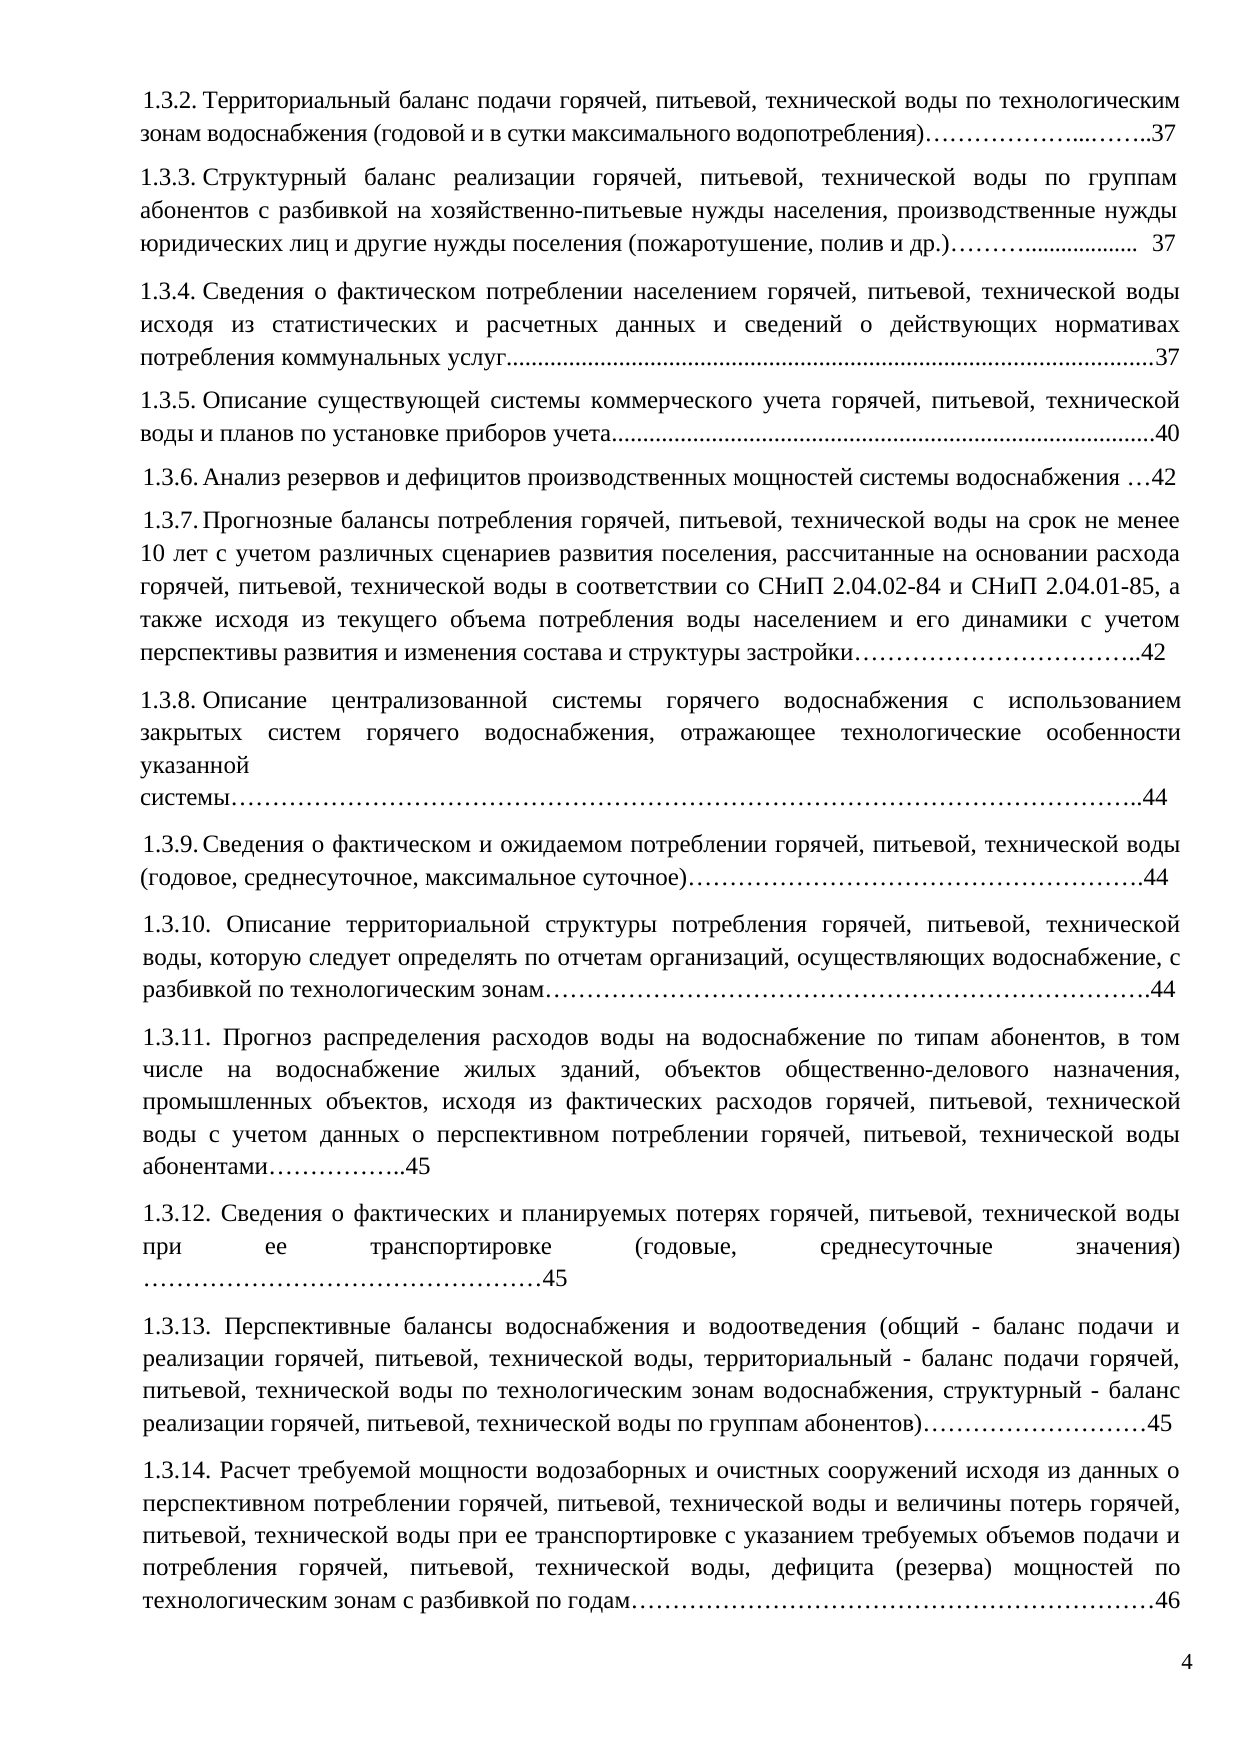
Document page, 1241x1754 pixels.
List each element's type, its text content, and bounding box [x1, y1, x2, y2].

list Сведения о фактическом и ожидаемом потреблении горячей, питьевой, технической воды (годовое, среднесуточное, максимальное суточное)……………………………………………….44 [140, 829, 1181, 891]
list Территориальный баланс подачи горячей, питьевой, технической воды по технологическим зонам водоснабжения (годовой и в сутки максимального водопотребления)………………...……..37 [140, 85, 1181, 147]
list Анализ резервов и дефицитов производственных мощностей системы водоснабжения …42 [140, 462, 1181, 490]
list 1.3.12. Сведения о фактических и планируемых потерях горячей, питьевой, технической воды при ее транспортировке (годовые, среднесуточные значения)…………………………………………45 [142, 1198, 1181, 1292]
list Сведения о фактическом потреблении населением горячей, питьевой, технической воды исходя из статистических и расчетных данных и сведений о действующих нормативах потребления коммунальных услуг 37 [139, 276, 1181, 371]
list Описание существующей системы коммерческого учета горячей, питьевой, технической воды и планов по установке приборов учета 40 [140, 385, 1181, 447]
list 1.3.13. Перспективные балансы водоснабжения и водоотведения (общий - баланс подачи и реализации горячей, питьевой, технической воды, территориальный - баланс подачи горячей, питьевой, технической воды по технологическим зонам водоснабжения, структурный - баланс реализации горячей, питьевой, технической воды по группам абонентов)………………………45 [142, 1311, 1181, 1437]
list 1.3.11. Прогноз распределения расходов воды на водоснабжение по типам абонентов, в том числе на водоснабжение жилых зданий, объектов общественно-делового назначения, промышленных объектов, исходя из фактических расходов горячей, питьевой, технической воды с учетом данных о перспективном потреблении горячей, питьевой, технической воды абонентами……………..45 [142, 1022, 1181, 1180]
list Структурный баланс реализации горячей, питьевой, технической воды по группам абонентов с разбивкой на хозяйственно-питьевые нужды населения, производственные нужды юридических лиц и другие нужды поселения (пожаротушение, полив и др.)………................... 37 [140, 162, 1178, 257]
list Описание централизованной системы горячего водоснабжения с использованием закрытых систем горячего водоснабжения, отражающее технологические особенности указанной системы………………………………………………………………………………………………..44 [140, 685, 1181, 811]
list 1.3.14. Расчет требуемой мощности водозаборных и очистных сооружений исходя из данных о перспективном потреблении горячей, питьевой, технической воды и величины потерь горячей, питьевой, технической воды при ее транспортировке с указанием требуемых объемов подачи и потребления горячей, питьевой, технической воды, дефицита (резерва) мощностей по технологическим зонам с разбивкой по годам………………………………………………………46 [142, 1455, 1181, 1614]
list Прогнозные балансы потребления горячей, питьевой, технической воды на срок не менее 10 лет с учетом различных сценариев развития поселения, рассчитанные на основании расхода горячей, питьевой, технической воды в соответствии со СНиП 2.04.02-84 и СНиП 2.04.01-85, а также исходя из текущего объема потребления воды населением и его динамики с учетом перспективы развития и изменения состава и структуры застройки……………………………..42 [140, 505, 1181, 666]
list 1.3.10. Описание территориальной структуры потребления горячей, питьевой, технической воды, которую следует определять по отчетам организаций, осуществляющих водоснабжение, с разбивкой по технологическим зонам……………………………………………………………….44 [142, 909, 1181, 1003]
